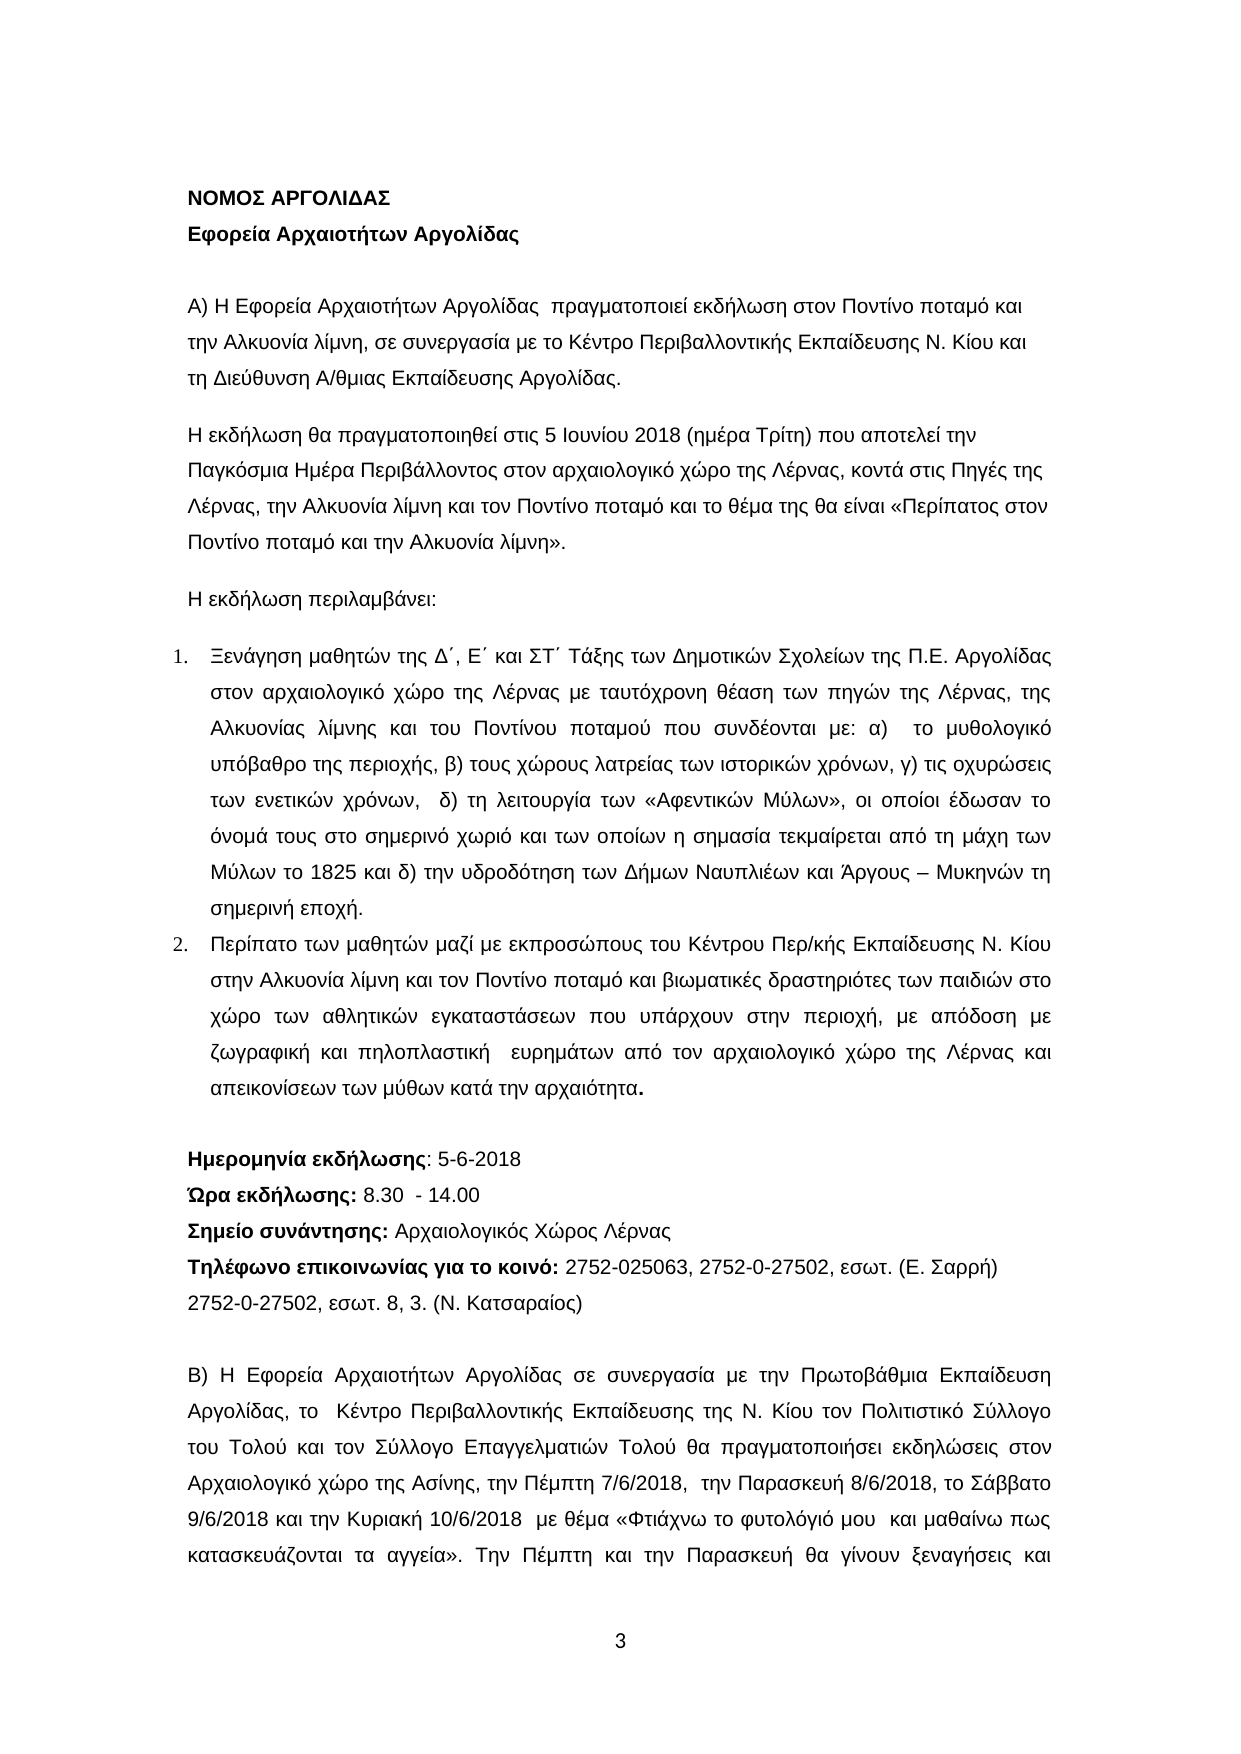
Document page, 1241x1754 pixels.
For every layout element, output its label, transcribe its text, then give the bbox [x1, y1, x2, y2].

list Περίπατο των μαθητών μαζί με εκπροσώπους του Κέντρου Περ/κής Εκπαίδευσης Ν. Κίου στην Αλκυονία λίμνη και τον Ποντίνο ποταμό και βιωματικές δραστηριότες των παιδιών στο χώρο των αθλητικών εγκαταστάσεων που υπάρχουν στην περιοχή, με απόδοση με ζωγραφική και πηλοπλαστική ευρημάτων από τον αρχαιολογικό χώρο της Λέρνας και απεικονίσεων των μύθων κατά την αρχαιότητα. [173, 931, 1053, 1099]
text ΝΟΜΟΣ ΑΡΓΟΛΙΔΑΣ [187, 186, 1053, 210]
text Εφορεία Αρχαιοτήτων Αργολίδας [187, 222, 1053, 246]
text Ώρα εκδήλωσης: 8.30 - 14.00 [187, 1183, 1053, 1207]
text 2752-0-27502, εσωτ. 8, 3. (Ν. Κατσαραίος) [187, 1291, 1053, 1315]
text Α) Η Εφορεία Αρχαιοτήτων Αργολίδας πραγματοποιεί εκδήλωση στον Ποντίνο ποταμό και την Αλκυονία λίμνη, σε συνεργασία με το Κέντρο Περιβαλλοντικής Εκπαίδευσης Ν. Κίου και τη Διεύθυνση Α/θμιας Εκπαίδευσης Αργολίδας. [187, 294, 1053, 389]
text Σημείο συνάντησης: Αρχαιολογικός Χώρος Λέρνας [187, 1219, 1053, 1243]
text Τηλέφωνο επικοινωνίας για το κοινό: 2752-025063, 2752-0-27502, εσωτ. (Ε. Σαρρή) [187, 1255, 1053, 1279]
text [187, 1363, 1053, 1567]
text Ημερομηνία εκδήλωσης: 5-6-2018 [187, 1147, 1053, 1171]
list Ξενάγηση μαθητών της Δ΄, Ε΄ και ΣΤ΄ Τάξης των Δημοτικών Σχολείων της Π.Ε. Αργολίδας στον αρχαιολογικό χώρο της Λέρνας με ταυτόχρονη θέαση των πηγών της Λέρνας, της Αλκυονίας λίμνης και του Ποντίνου ποταμού που συνδέονται με: α) το μυθολογικό υπόβαθρο της περιοχής, β) τους χώρους λατρείας των ιστορικών χρόνων, γ) τις οχυρώσεις των ενετικών χρόνων, δ) τη λειτουργία των «Αφεντικών Μύλων», οι οποίοι έδωσαν το όνομά τους στο σημερινό χωριό και των οποίων η σημασία τεκμαίρεται από τη μάχη των Μύλων το 1825 και δ) την υδροδότηση των Δήμων Ναυπλιέων και Άργους – Μυκηνών τη σημερινή εποχή. [173, 644, 1053, 919]
text Η εκδήλωση θα πραγματοποιηθεί στις 5 Ιουνίου 2018 (ημέρα Τρίτη) που αποτελεί την Παγκόσμια Ημέρα Περιβάλλοντος στον αρχαιολογικό χώρο της Λέρνας, κοντά στις Πηγές της Λέρνας, την Αλκυονία λίμνη και τον Ποντίνο ποταμό και το θέμα της θα είναι «Περίπατος στον Ποντίνο ποταμό και την Αλκυονία λίμνη». [187, 422, 1053, 554]
text Η εκδήλωση περιλαμβάνει: [187, 587, 1053, 611]
